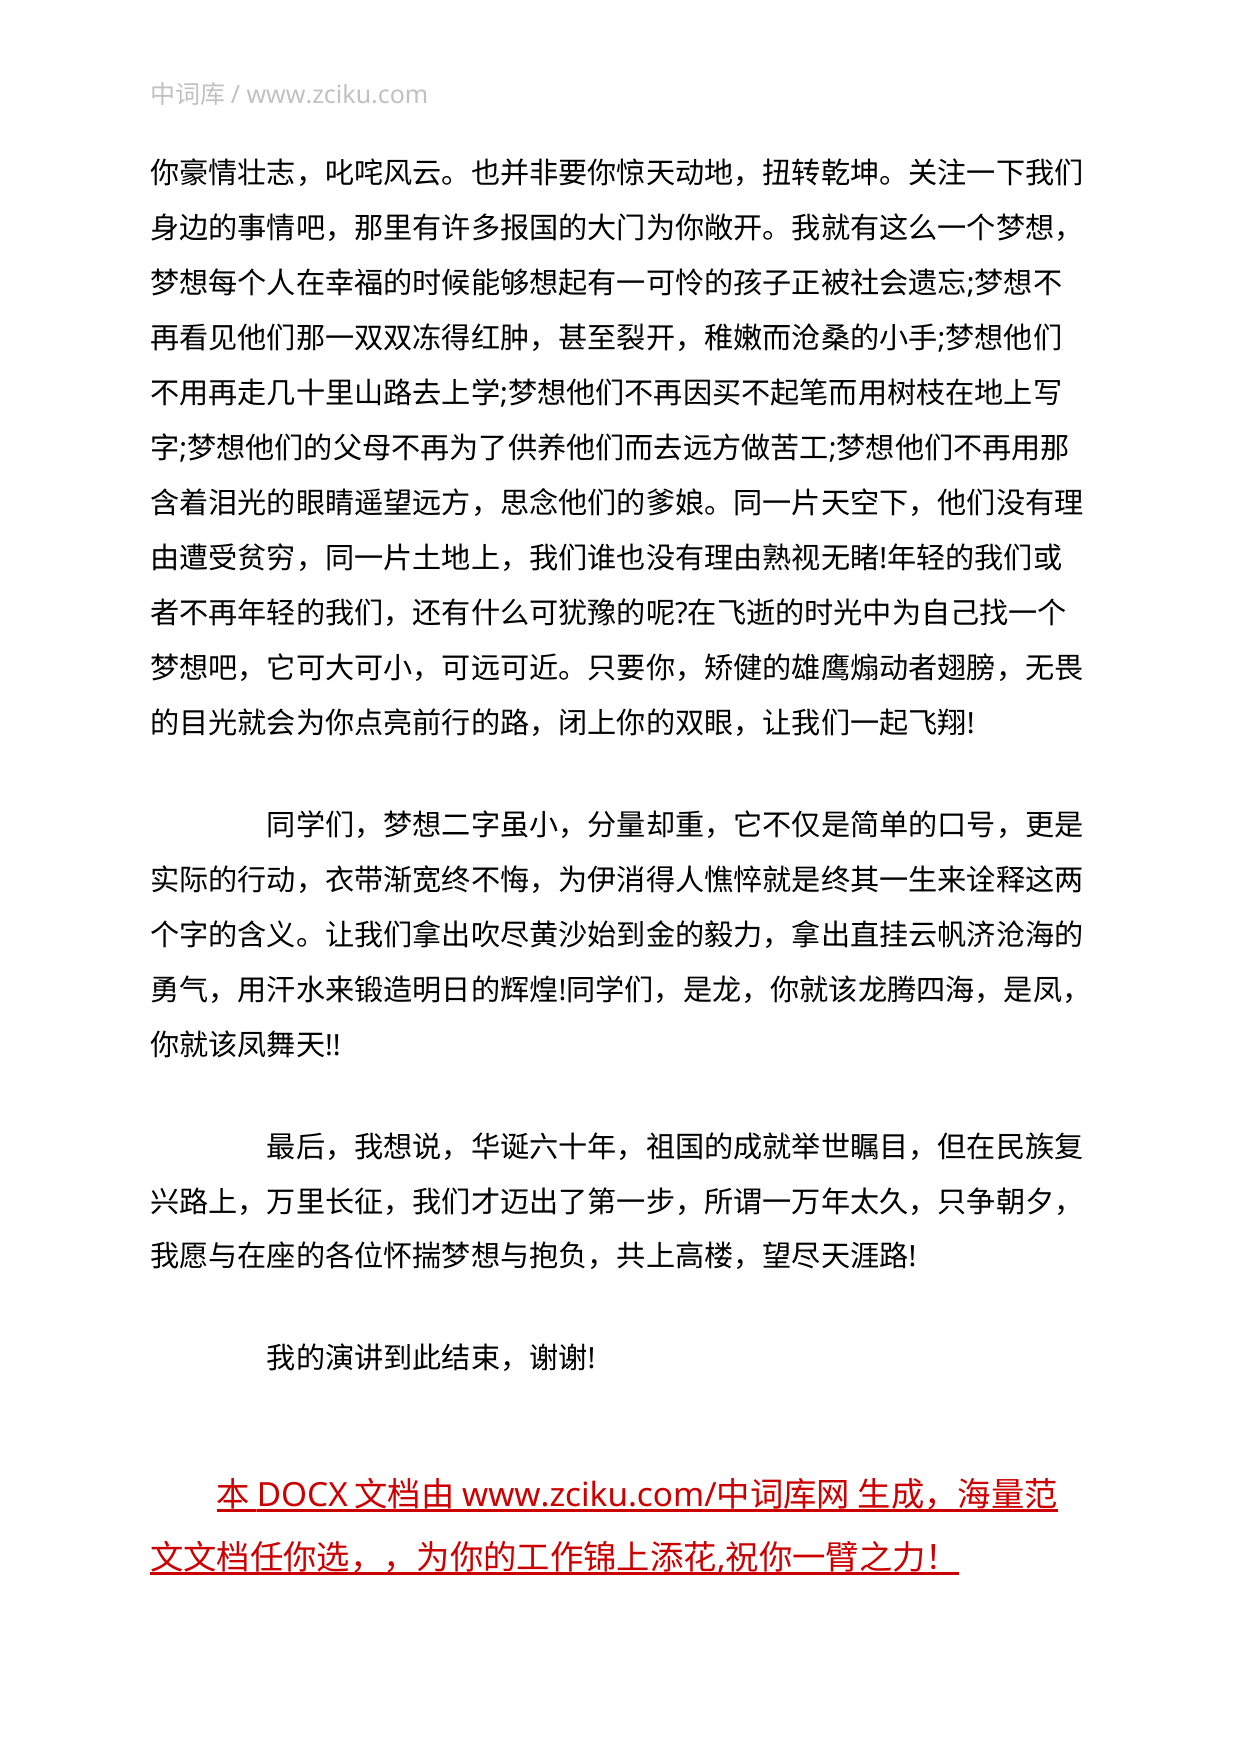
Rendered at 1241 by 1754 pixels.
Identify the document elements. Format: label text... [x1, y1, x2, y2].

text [150, 150, 1090, 742]
text 本DOCX文档由 www.zciku.com/中词库网 生成，海量范文文档任你选，，为你的工作锦上添花,祝你一臂之力！ [150, 1468, 1090, 1579]
text 同学们，梦想二字虽小，分量却重，它不仅是简单的口号，更是实际的行动，衣带渐宽终不悔，为伊消得人憔悴就是终其一生来诠释这两个字的含义。让我们拿出吹尽黄沙始到金的毅力，拿出直挂云帆济沧海的勇气，用汗水来锻造明日的辉煌!同学们，是龙，你就该龙腾四海，是凤，你就该凤舞天!! [150, 802, 1090, 1064]
text 最后，我想说，华诞六十年，祖国的成就举世瞩目，但在民族复兴路上，万里长征，我们才迈出了第一步，所谓一万年太久，只争朝夕，我愿与在座的各位怀揣梦想与抱负，共上高楼，望尽天涯路! [150, 1123, 1090, 1275]
text 我的演讲到此结束，谢谢! [150, 1335, 1090, 1377]
